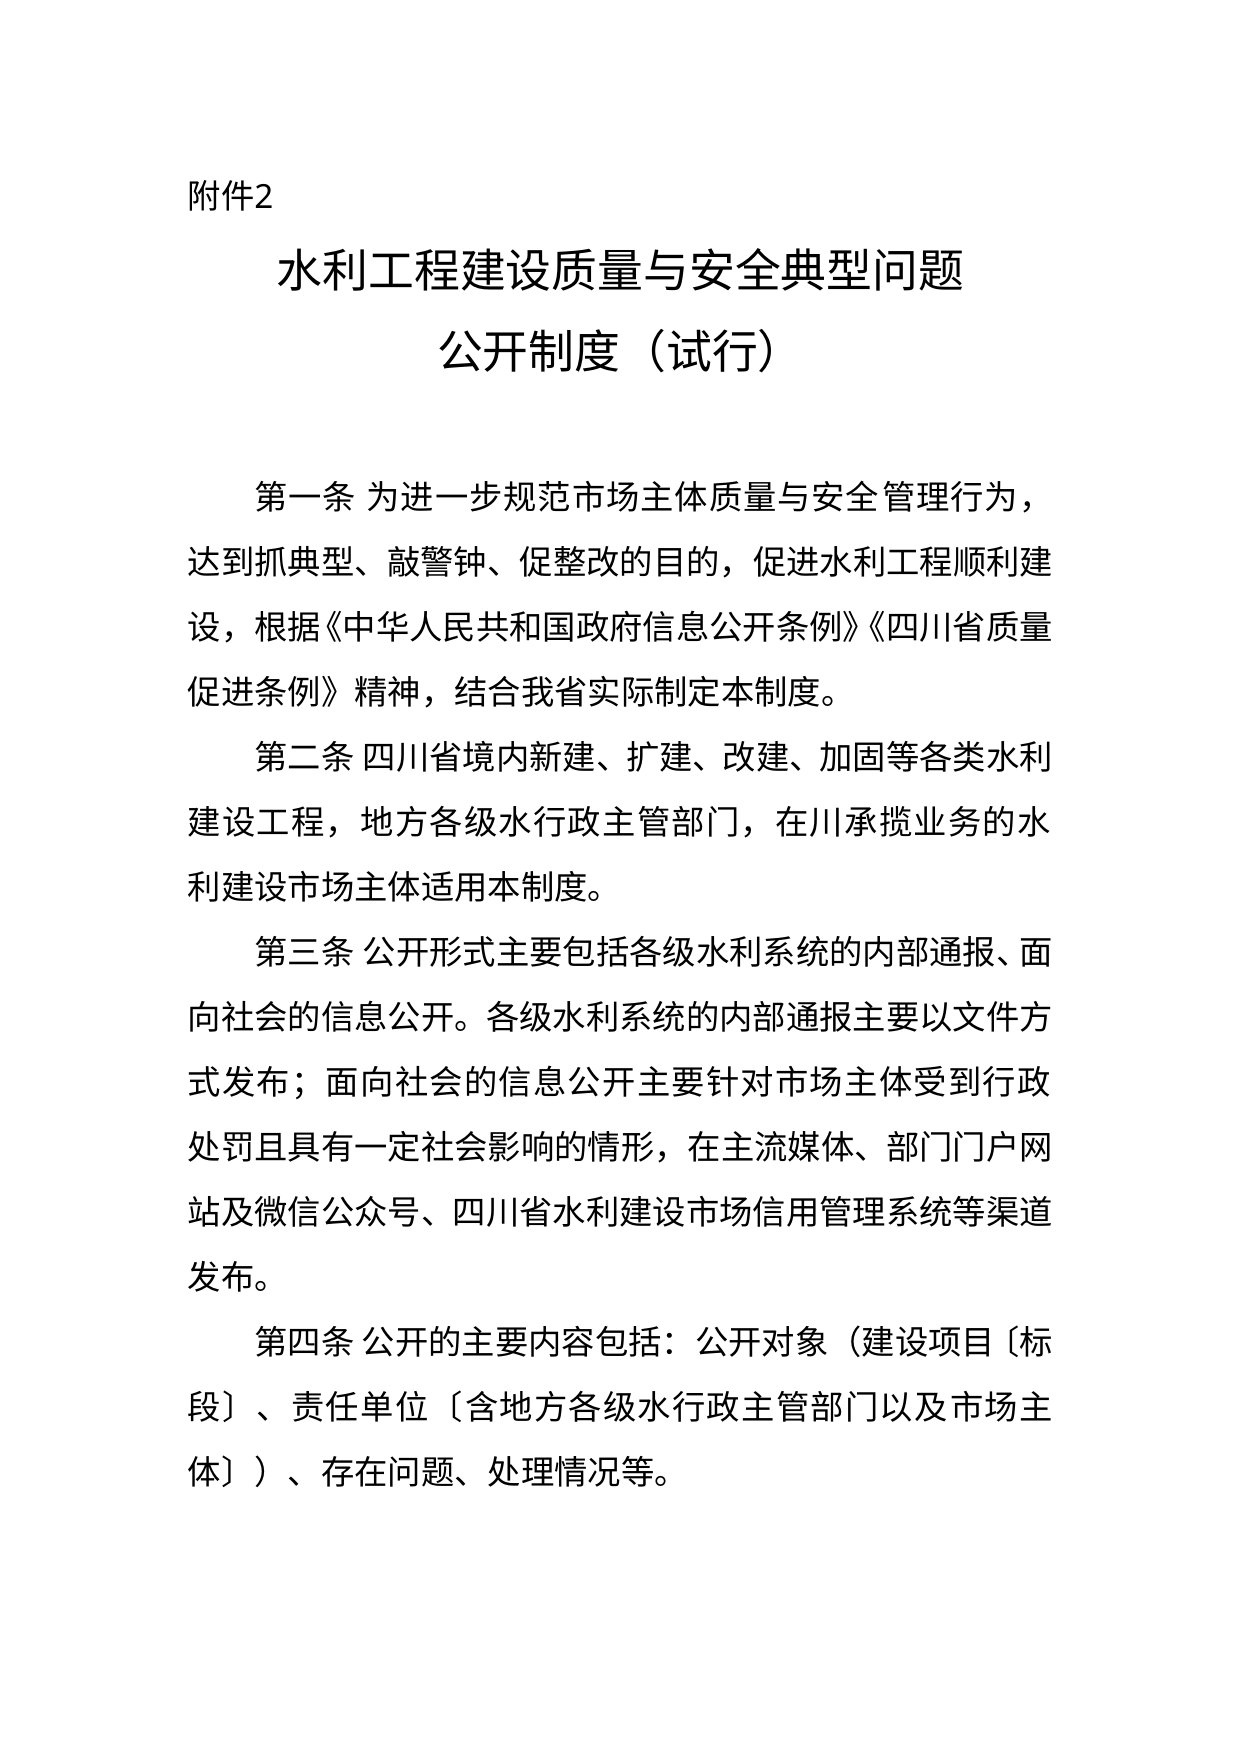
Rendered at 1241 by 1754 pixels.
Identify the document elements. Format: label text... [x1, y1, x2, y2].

list 第四条 公开的主要内容包括：公开对象（建设项目〔标段〕、责任单位〔含地方各级水行政主管部门以及市场主体〕）、存在问题、处理情况等。 [187, 1307, 1053, 1502]
text 水利工程建设质量与安全典型问题 [187, 237, 1053, 300]
list 第一条 为进一步规范市场主体质量与安全管理行为，达到抓典型、敲警钟、促整改的目的，促进水利工程顺利建设，根据《中华人民共和国政府信息公开条例》《四川省质量促进条例》精神，结合我省实际制定本制度。 [187, 462, 1053, 722]
list 第二条 四川省境内新建、扩建、改建、加固等各类水利建设工程，地方各级水行政主管部门，在川承揽业务的水利建设市场主体适用本制度。 [187, 722, 1053, 917]
text 附件2 [187, 162, 1053, 227]
text 公开制度（试行） [187, 300, 1053, 397]
list 第三条 公开形式主要包括各级水利系统的内部通报、面向社会的信息公开。各级水利系统的内部通报主要以文件方式发布；面向社会的信息公开主要针对市场主体受到行政处罚且具有一定社会影响的情形，在主流媒体、部门门户网站及微信公众号、四川省水利建设市场信用管理系统等渠道发布。 [187, 917, 1053, 1307]
